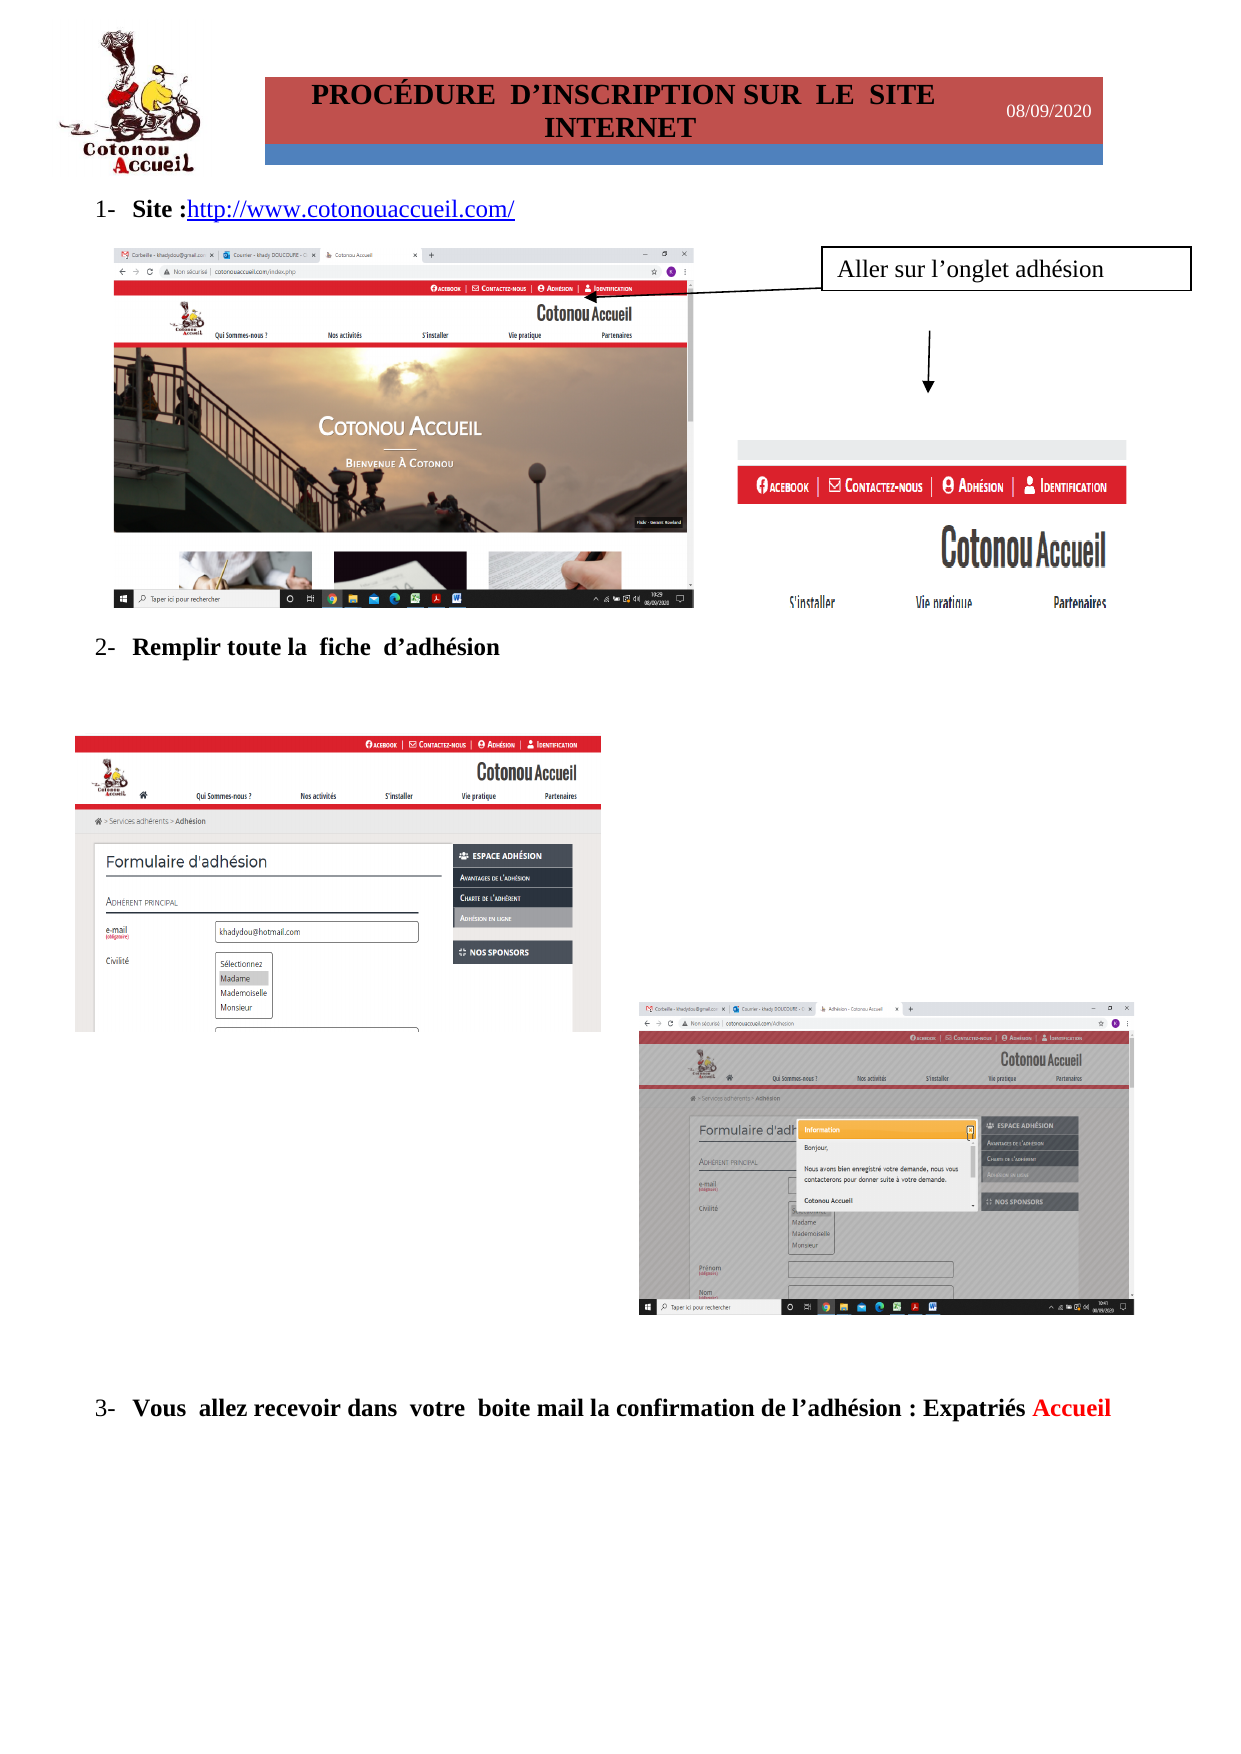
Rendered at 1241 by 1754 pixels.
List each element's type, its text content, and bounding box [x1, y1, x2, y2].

list Remplir toute la fiche d’adhésion [94, 632, 1165, 661]
picture [113, 248, 694, 608]
picture [45, 19, 216, 177]
picture [737, 440, 1127, 608]
picture [75, 733, 601, 1032]
picture [639, 1002, 1135, 1315]
list Site :http://www.cotonouaccueil.com/ [94, 194, 1165, 223]
list Vous allez recevoir dans votre boite mail la confirmation de l’adhésion : Expatriés Accueil [94, 1393, 1165, 1422]
